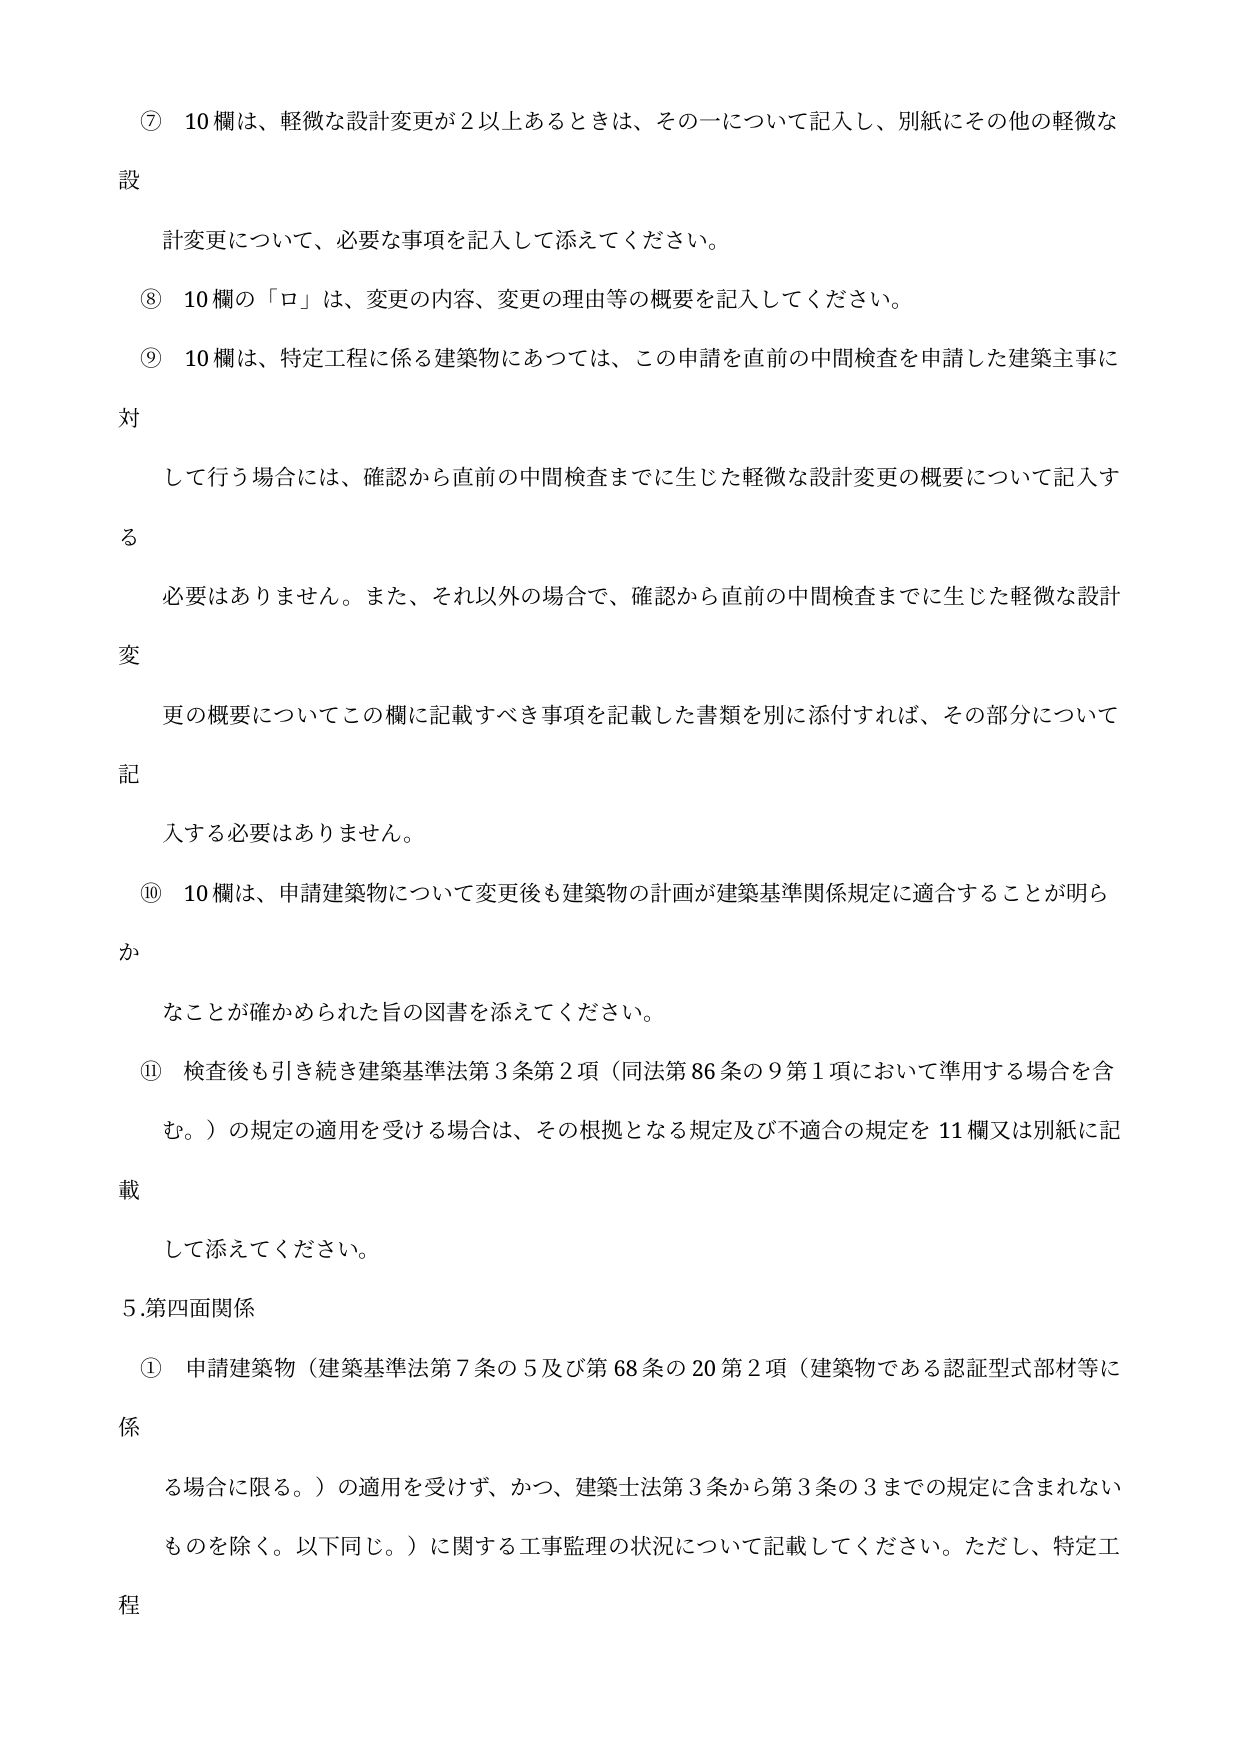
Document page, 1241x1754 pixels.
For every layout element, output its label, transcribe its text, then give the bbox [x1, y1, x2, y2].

text ⑪ 検査後も引き続き建築基準法第３条第２項（同法第86条の９第１項において準用する場合を含 [118, 1040, 1122, 1099]
text して添えてください。 [118, 1218, 1122, 1278]
text 入する必要はありません。 [118, 803, 1122, 862]
text して行う場合には、確認から直前の中間検査までに生じた軽微な設計変更の概要について記入する [118, 446, 1122, 565]
text ⑧ 10欄の「ロ」は、変更の内容、変更の理由等の概要を記入してください。 [118, 268, 1122, 328]
text 計変更について、必要な事項を記入して添えてください。 [118, 209, 1122, 268]
text 更の概要についてこの欄に記載すべき事項を記載した書類を別に添付すれば、その部分について記 [118, 684, 1122, 803]
text む。）の規定の適用を受ける場合は、その根拠となる規定及び不適合の規定を11欄又は別紙に記載 [118, 1099, 1122, 1218]
text ５.第四面関係 [118, 1278, 1122, 1337]
text ⑨ 10欄は、特定工程に係る建築物にあつては、この申請を直前の中間検査を申請した建築主事に対 [118, 328, 1122, 446]
text ⑦ 10欄は、軽微な設計変更が２以上あるときは、その一について記入し、別紙にその他の軽微な設 [118, 90, 1122, 209]
text 必要はありません。また、それ以外の場合で、確認から直前の中間検査までに生じた軽微な設計変 [118, 565, 1122, 684]
text ① 申請建築物（建築基準法第７条の５及び第68条の20第２項（建築物である認証型式部材等に係 [118, 1337, 1122, 1456]
text る場合に限る。）の適用を受けず、かつ、建築士法第３条から第３条の３までの規定に含まれない [118, 1456, 1122, 1515]
text ものを除く。以下同じ。）に関する工事監理の状況について記載してください。ただし、特定工程 [118, 1515, 1122, 1634]
text なことが確かめられた旨の図書を添えてください。 [118, 981, 1122, 1040]
text ⑩ 10欄は、申請建築物について変更後も建築物の計画が建築基準関係規定に適合することが明らか [118, 862, 1122, 981]
